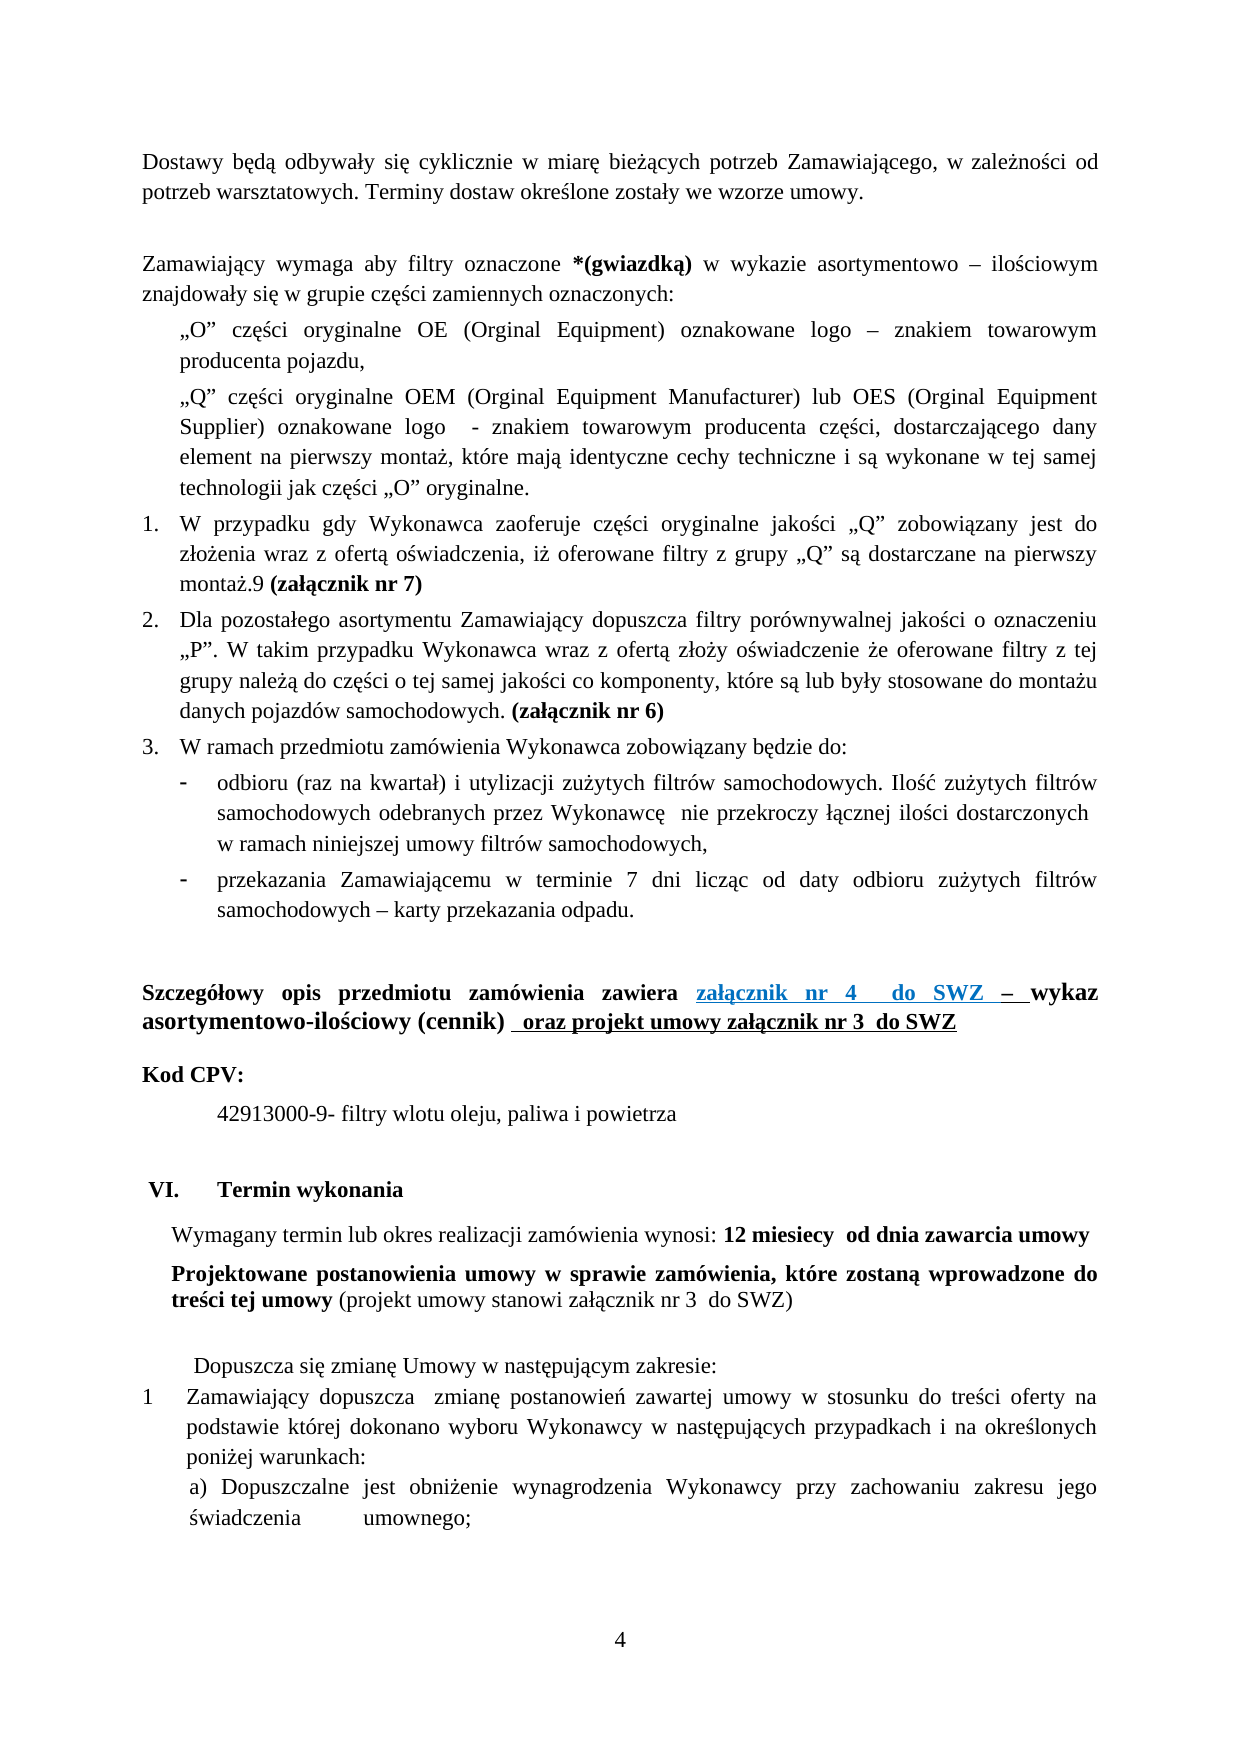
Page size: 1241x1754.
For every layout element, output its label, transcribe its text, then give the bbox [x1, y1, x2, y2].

text Dopuszcza się zmianę Umowy w następującym zakresie: [142, 1353, 1099, 1379]
list Dla pozostałego asortymentu Zamawiający dopuszcza filtry porównywalnej jakości o oznaczeniu „P”. W takim przypadku Wykonawca wraz z ofertą złoży oświadczenie że oferowane filtry z tej grupy należą do części o tej samej jakości co komponenty, które są lub były stosowane do montażu danych pojazdów samochodowych. (załącznik nr 6) [142, 606, 1098, 723]
text „Q” części oryginalne OEM (Orginal Equipment Manufacturer) lub OES (Orginal Equipment Supplier) oznakowane logo - znakiem towarowym producenta części, dostarczającego dany element na pierwszy montaż, które mają identyczne cechy techniczne i są wykonane w tej samej technologii jak części „O” oryginalne. [179, 383, 1098, 500]
list Zamawiający dopuszcza zmianę postanowień zawartej umowy w stosunku do treści oferty na podstawie której dokonano wyboru Wykonawcy w następujących przypadkach i na określonych poniżej warunkach: [142, 1383, 1098, 1469]
list przekazania Zamawiającemu w terminie 7 dni licząc od daty odbioru zużytych filtrów samochodowych – karty przekazania odpadu. [179, 866, 1098, 922]
text Wymagany termin lub okres realizacji zamówienia wynosi: 12 miesiecy od dnia zawarcia umowy [171, 1221, 1098, 1247]
text a) Dopuszczalne jest obniżenie wynagrodzenia Wykonawcy przy zachowaniu zakresu jego świadczenia umownego; [189, 1473, 1098, 1530]
text „O” części oryginalne OE (Orginal Equipment) oznakowane logo – znakiem towarowym producenta pojazdu, [179, 317, 1098, 373]
list W przypadku gdy Wykonawca zaoferuje części oryginalne jakości „Q” zobowiązany jest do złożenia wraz z ofertą oświadczenia, iż oferowane filtry z grupy „Q” są dostarczane na pierwszy montaż.9 (załącznik nr 7) [142, 510, 1098, 596]
text Zamawiający wymaga aby filtry oznaczone *(gwiazdką) w wykazie asortymentowo – ilościowym znajdowały się w grupie części zamiennych oznaczonych: [142, 250, 1098, 307]
list W ramach przedmiotu zamówienia Wykonawca zobowiązany będzie do: [142, 733, 1098, 759]
list Termin wykonania [179, 1176, 1098, 1202]
text Dostawy będą odbywały się cyklicznie w miarę bieżących potrzeb Zamawiającego, w zależności od potrzeb warsztatowych. Terminy dostaw określone zostały we wzorze umowy. [142, 148, 1098, 204]
list 42913000-9- filtry wlotu oleju, paliwa i powietrza [217, 1101, 1157, 1127]
text Szczegółowy opis przedmiotu zamówienia zawiera załącznik nr 4 do SWZ – wykaz asortymentowo-ilościowy (cennik) oraz projekt umowy załącznik nr 3 do SWZ [142, 977, 1098, 1035]
text Kod CPV: [142, 1061, 1093, 1087]
text Projektowane postanowienia umowy w sprawie zamówienia, które zostaną wprowadzone do treści tej umowy (projekt umowy stanowi załącznik nr 3 do SWZ) [171, 1260, 1098, 1312]
list odbioru (raz na kwartał) i utylizacji zużytych filtrów samochodowych. Ilość zużytych filtrów samochodowych odebranych przez Wykonawcę nie przekroczy łącznej ilości dostarczonych w ramach niniejszej umowy filtrów samochodowych, [179, 769, 1098, 856]
